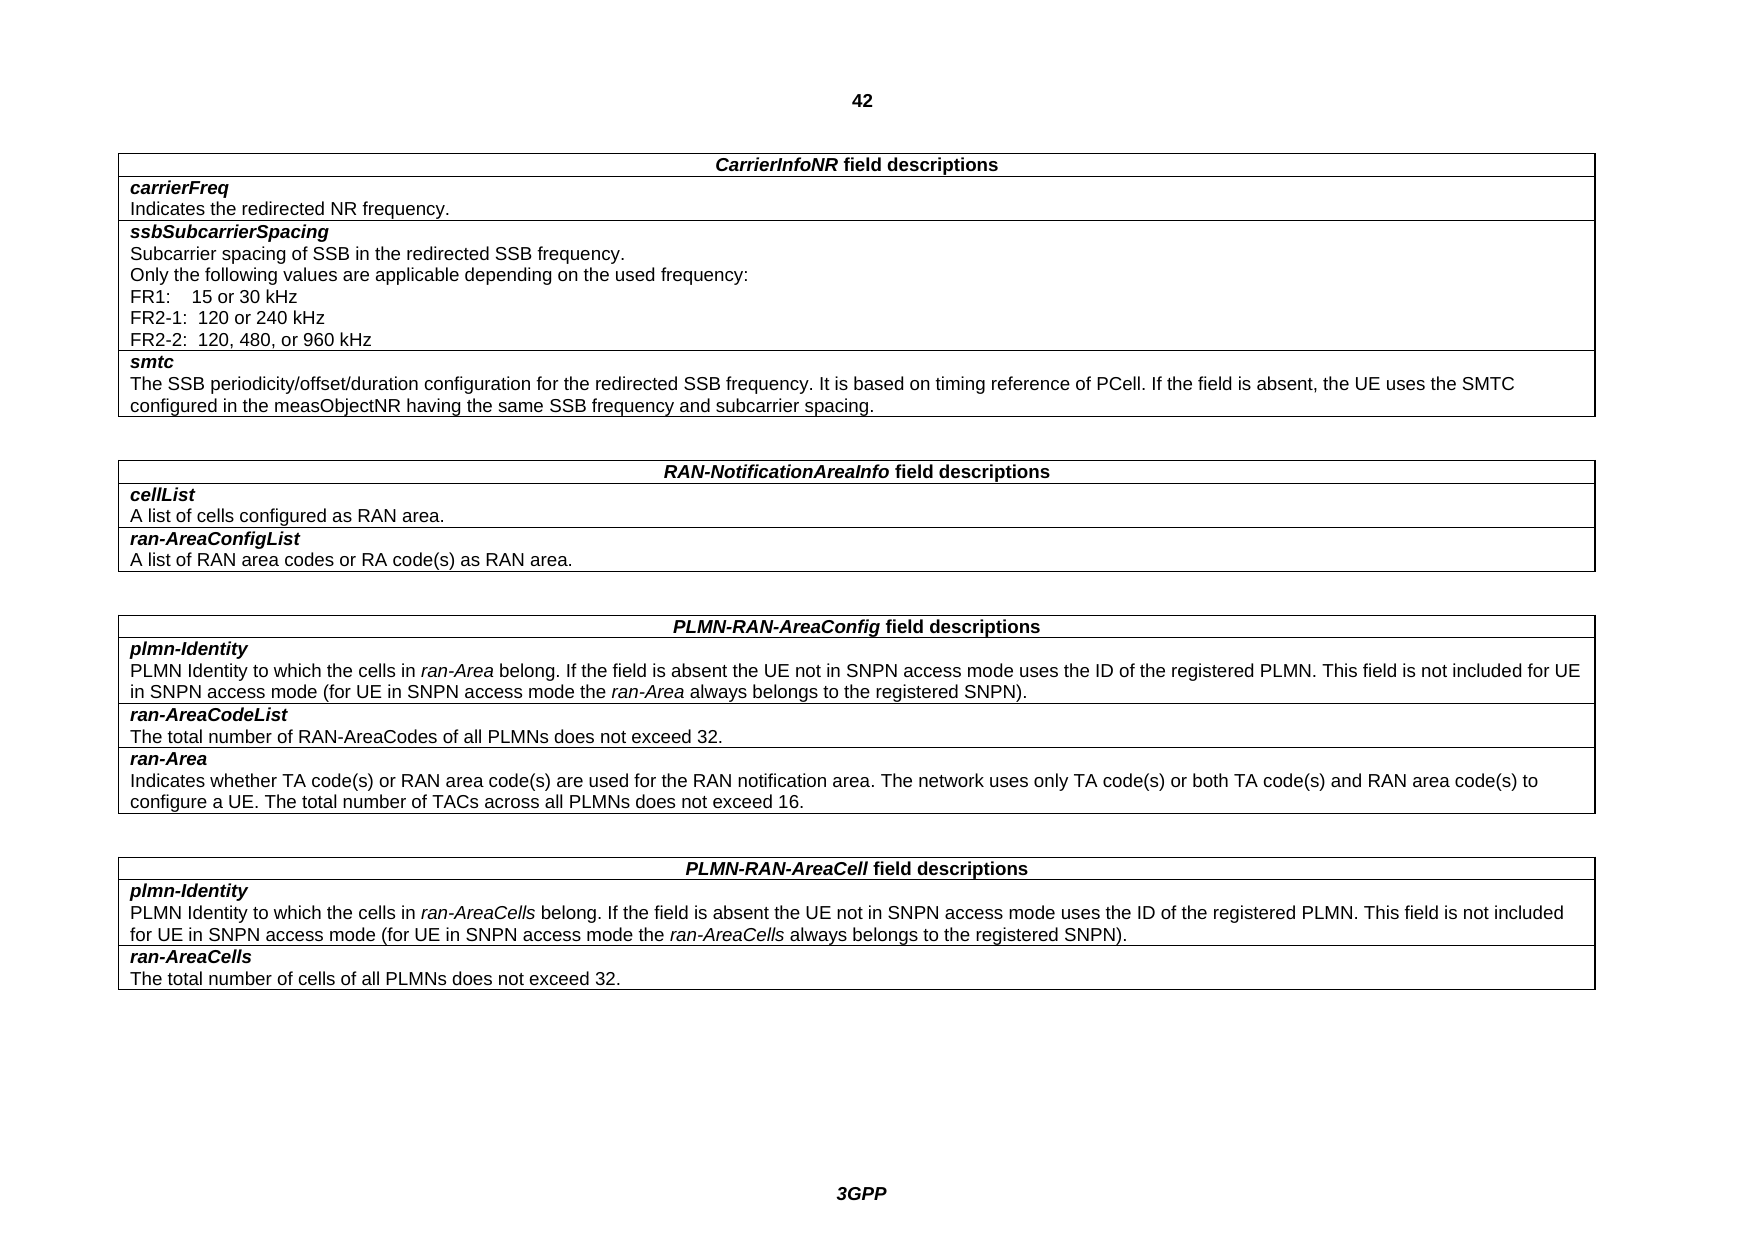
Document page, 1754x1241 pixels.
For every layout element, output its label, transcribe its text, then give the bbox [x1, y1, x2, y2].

table_cell smtc The SSB periodicity/offset/duration configuration for the redirected SSB frequency. It is based on timing reference of PCell. If the field is absent, the UE uses the SMTC configured in the measObjectNR having the same SSB frequency and subcarrier spacing. [119, 351, 1594, 416]
table_cell plmn-Identity PLMN Identity to which the cells in ran-Area belong. If the field is absent the UE not in SNPN access mode uses the ID of the registered PLMN. This field is not included for UE in SNPN access mode (for UE in SNPN access mode the ran-Area always belongs to the registered SNPN). [119, 638, 1594, 703]
table_header PLMN-RAN-AreaCell field descriptions [119, 858, 1594, 879]
table_cell ran-AreaCells The total number of cells of all PLMNs does not exceed 32. [119, 946, 1594, 989]
table_header CarrierInfoNR field descriptions [119, 154, 1594, 176]
table_cell ran-AreaConfigList A list of RAN area codes or RA code(s) as RAN area. [119, 528, 1594, 571]
table_cell ssbSubcarrierSpacing Subcarrier spacing of SSB in the redirected SSB frequency. Only the following values are applicable depending on the used frequency: FR1: 15 or 30 kHz FR2-1: 120 or 240 kHz FR2-2: 120, 480, or 960 kHz [119, 221, 1594, 350]
table_cell cellList A list of cells configured as RAN area. [119, 484, 1594, 527]
table_cell carrierFreq Indicates the redirected NR frequency. [119, 177, 1594, 220]
table_header PLMN-RAN-AreaConfig field descriptions [119, 616, 1594, 637]
table_cell ran-Area Indicates whether TA code(s) or RAN area code(s) are used for the RAN notification area. The network uses only TA code(s) or both TA code(s) and RAN area code(s) to configure a UE. The total number of TACs across all PLMNs does not exceed 16. [119, 748, 1594, 813]
table_cell ran-AreaCodeList The total number of RAN-AreaCodes of all PLMNs does not exceed 32. [119, 704, 1594, 747]
table_header RAN-NotificationAreaInfo field descriptions [119, 461, 1594, 482]
table_cell plmn-Identity PLMN Identity to which the cells in ran-AreaCells belong. If the field is absent the UE not in SNPN access mode uses the ID of the registered PLMN. This field is not included for UE in SNPN access mode (for UE in SNPN access mode the ran-AreaCells always belongs to the registered SNPN). [119, 880, 1594, 945]
